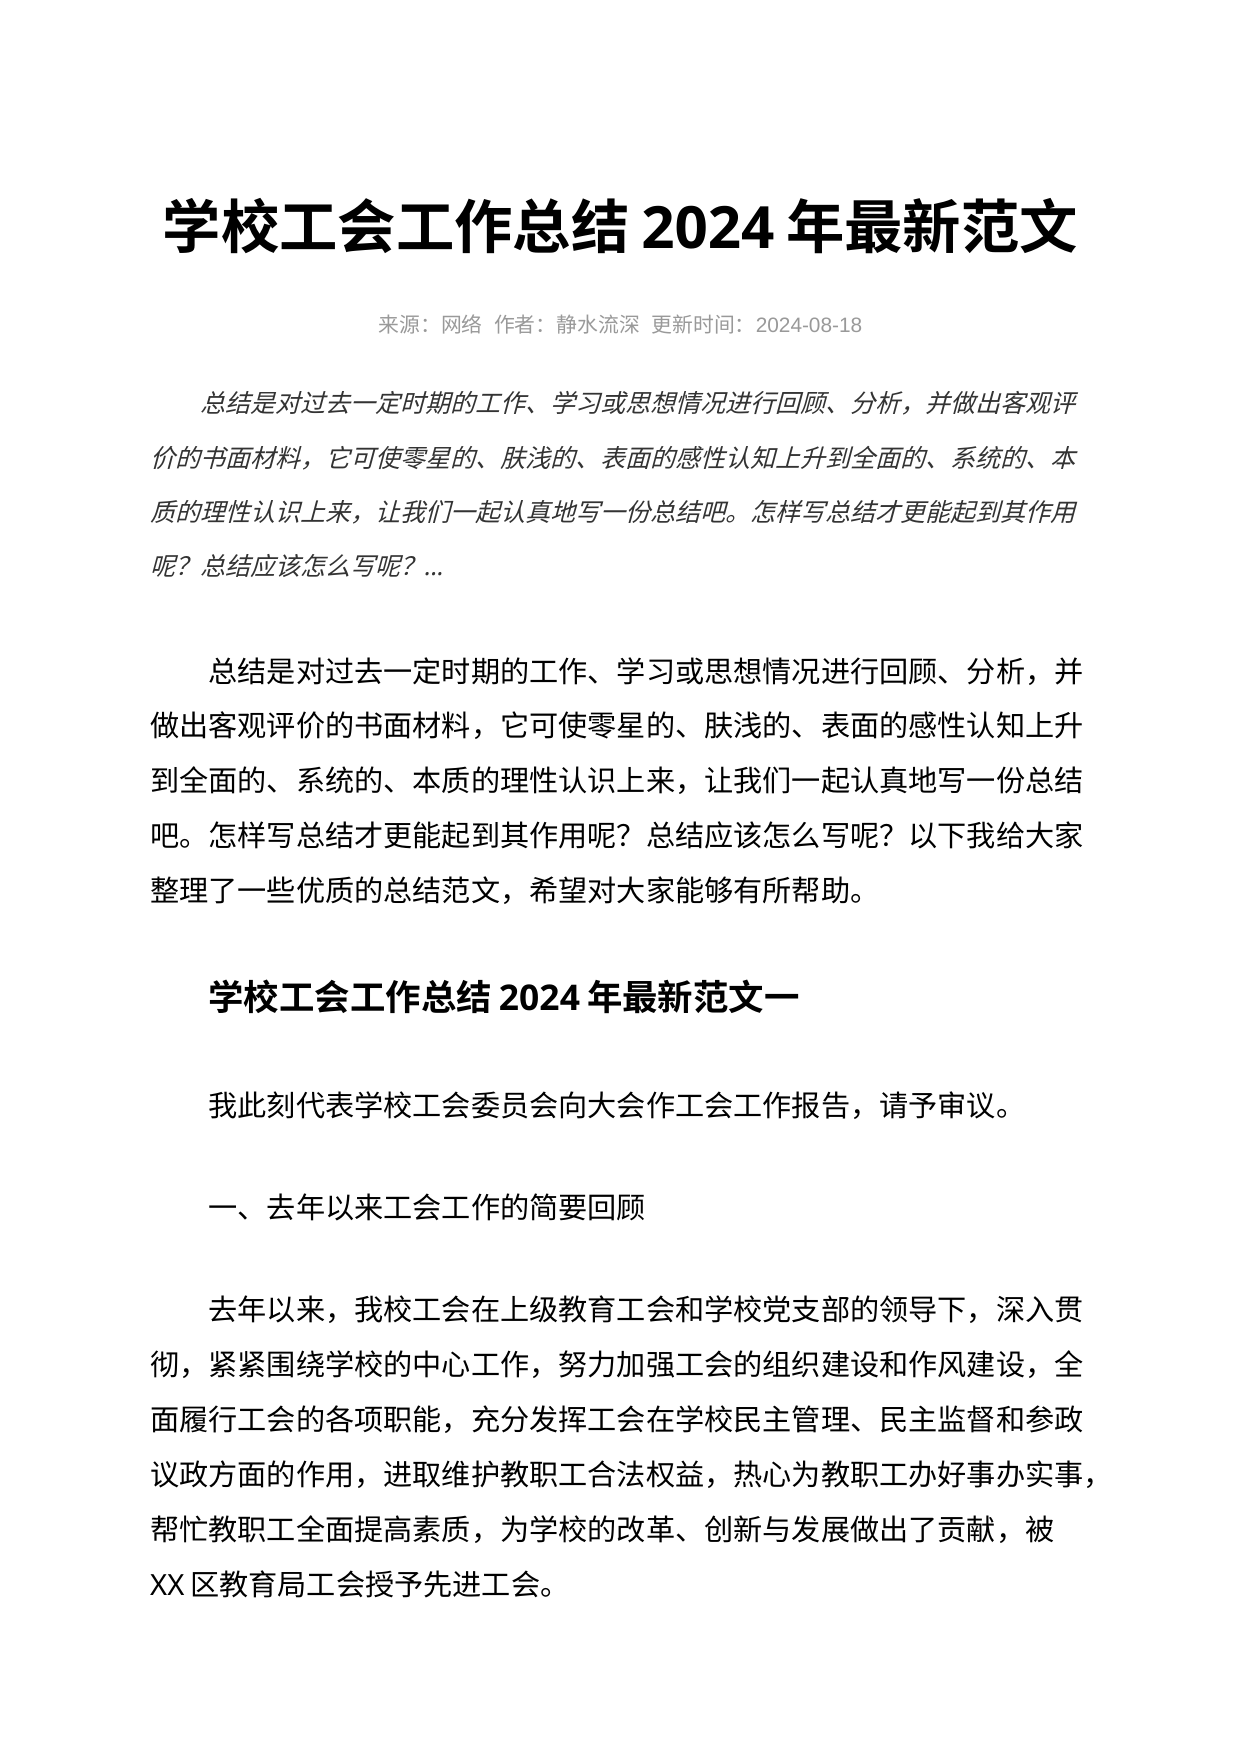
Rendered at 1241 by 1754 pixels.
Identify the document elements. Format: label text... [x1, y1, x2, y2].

text 我此刻代表学校工会委员会向大会作工会工作报告，请予审议。 [150, 1083, 1090, 1125]
text 一、去年以来工会工作的简要回顾 [150, 1185, 1090, 1227]
text 学校工会工作总结2024年最新范文一 [150, 969, 1090, 1021]
text 去年以来，我校工会在上级教育工会和学校党支部的领导下，深入贯彻，紧紧围绕学校的中心工作，努力加强工会的组织建设和作风建设，全面履行工会的各项职能，充分发挥工会在学校民主管理、民主监督和参政议政方面的作用，进取维护教职工合法权益，热心为教职工办好事办实事，帮忙教职工全面提高素质，为学校的改革、创新与发展做出了贡献，被XX区教育局工会授予先进工会。 [150, 1287, 1090, 1603]
text 总结是对过去一定时期的工作、学习或思想情况进行回顾、分析，并做出客观评价的书面材料，它可使零星的、肤浅的、表面的感性认知上升到全面的、系统的、本质的理性认识上来，让我们一起认真地写一份总结吧。怎样写总结才更能起到其作用呢？总结应该怎么写呢？以下我给大家整理了一些优质的总结范文，希望对大家能够有所帮助。 [150, 648, 1090, 910]
text 总结是对过去一定时期的工作、学习或思想情况进行回顾、分析，并做出客观评价的书面材料，它可使零星的、肤浅的、表面的感性认知上升到全面的、系统的、本质的理性认识上来，让我们一起认真地写一份总结吧。怎样写总结才更能起到其作用呢？总结应该怎么写呢？... [150, 384, 1090, 583]
text 来源：网络 作者：静水流深 更新时间：2024-08-18 [150, 313, 1090, 337]
subtitle 学校工会工作总结2024年最新范文 [150, 181, 1090, 266]
